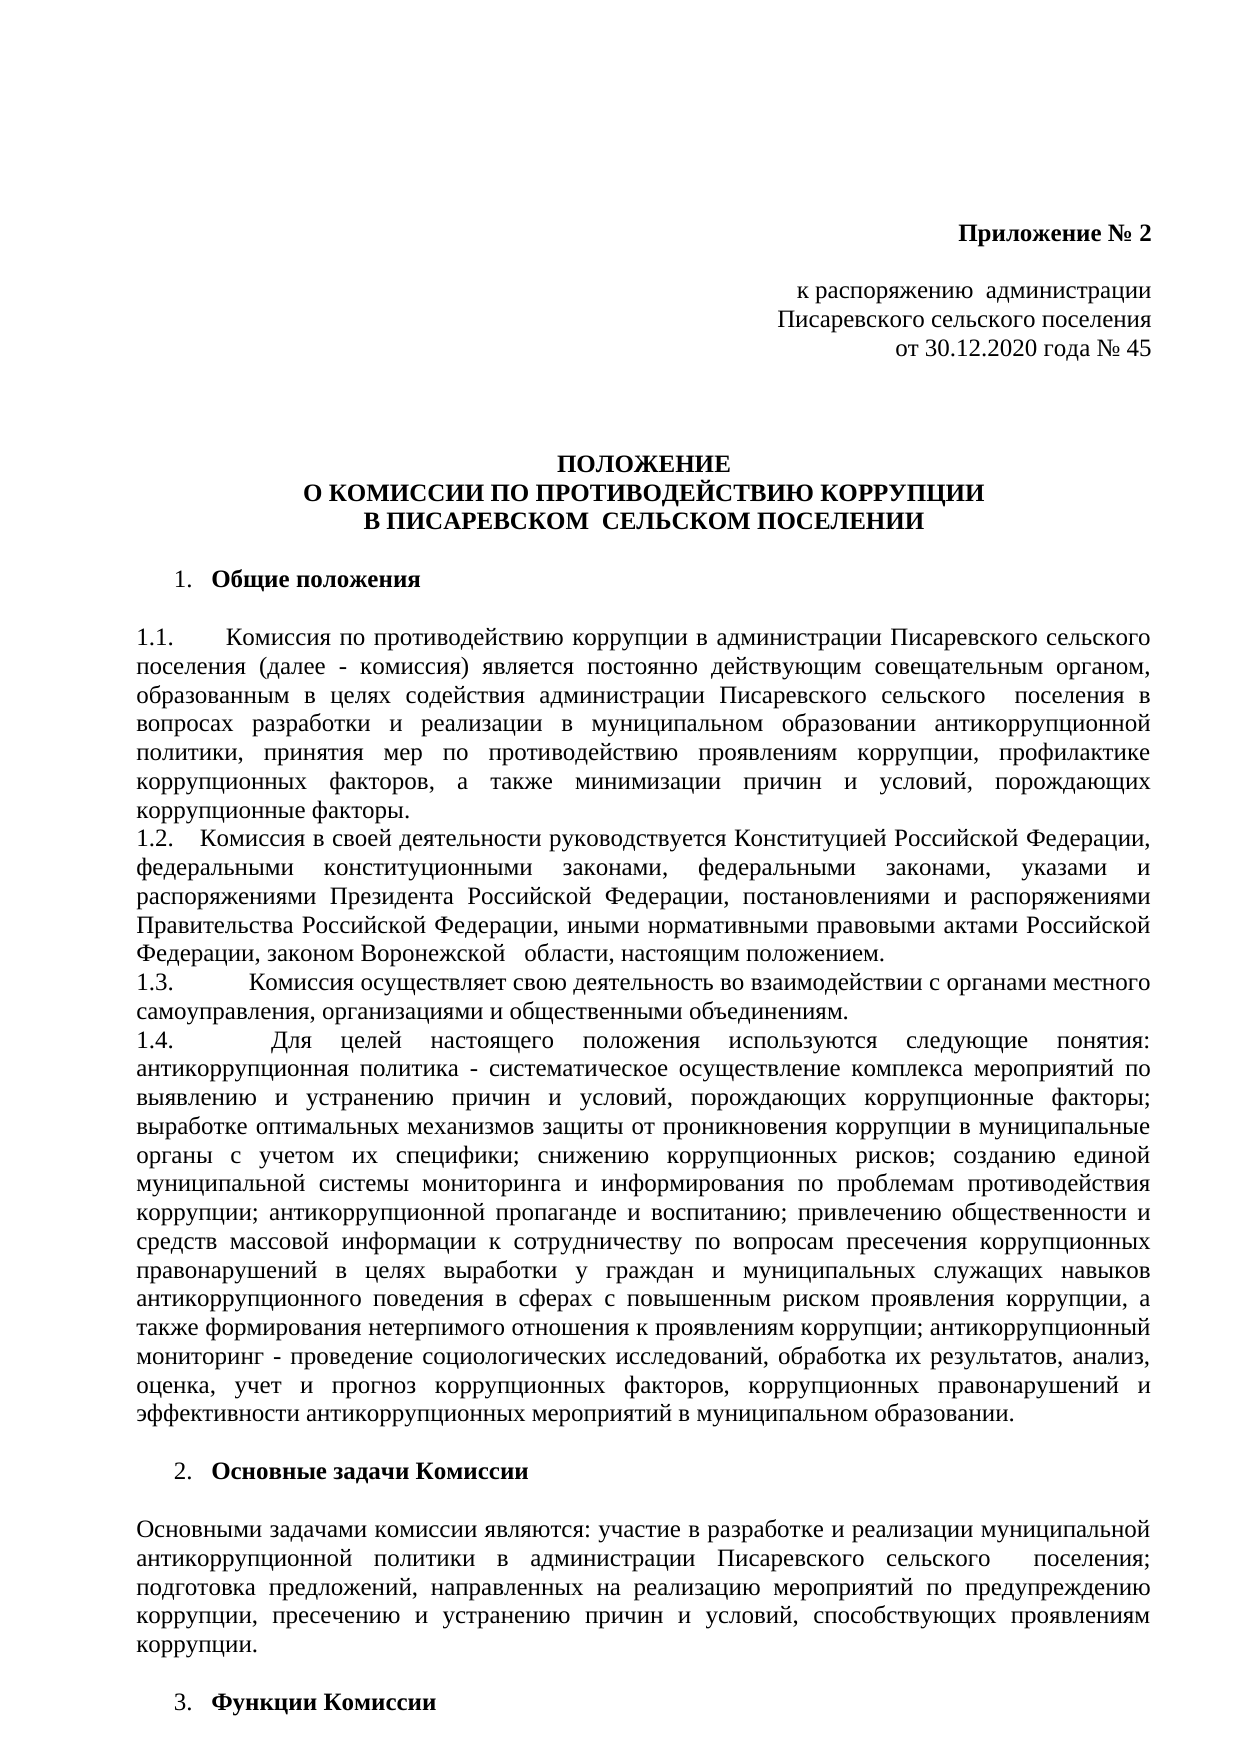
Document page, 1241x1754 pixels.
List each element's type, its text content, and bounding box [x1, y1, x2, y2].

text 1.4. Для целей настоящего положения используются следующие понятия: антикоррупционная политика - систематическое осуществление комплекса мероприятий по выявлению и устранению причин и условий, порождающих коррупционные факторы; выработке оптимальных механизмов защиты от проникновения коррупции в муниципальные органы с учетом их специфики; снижению коррупционных рисков; созданию единой муниципальной системы мониторинга и информирования по проблемам противодействия коррупции; антикоррупционной пропаганде и воспитанию; привлечению общественности и средств массовой информации к сотрудничеству по вопросам пресечения коррупционных правонарушений в целях выработки у граждан и муниципальных служащих навыков антикоррупционного поведения в сферах с повышенным риском проявления коррупции, а также формирования нетерпимого отношения к проявлениям коррупции; антикоррупционный мониторинг - проведение социологических исследований, обработка их результатов, анализ, оценка, учет и прогноз коррупционных факторов, коррупционных правонарушений и эффективности антикоррупционных мероприятий в муниципальном образовании. [136, 1025, 1151, 1427]
text О КОМИССИИ ПО ПРОТИВОДЕЙСТВИЮ КОРРУПЦИИ [136, 478, 1151, 506]
text Основными задачами комиссии являются: участие в разработке и реализации муниципальной антикоррупционной политики в администрации Писаревского сельского поселения; подготовка предложений, направленных на реализацию мероприятий по предупреждению коррупции, пресечению и устранению причин и условий, способствующих проявлениям коррупции. [136, 1514, 1151, 1658]
text от 30.12.2020 года № 45 [136, 333, 1151, 362]
list Основные задачи Комиссии [173, 1456, 1151, 1485]
text ПОЛОЖЕНИЕ [136, 449, 1151, 478]
text В ПИСАРЕВСКОМ СЕЛЬСКОМ ПОСЕЛЕНИИ [136, 506, 1151, 535]
text 1.2. Комиссия в своей деятельности руководствуется Конституцией Российской Федерации, федеральными конституционными законами, федеральными законами, указами и распоряжениями Президента Российской Федерации, постановлениями и распоряжениями Правительства Российской Федерации, иными нормативными правовыми актами Российской Федерации, законом Воронежской области, настоящим положением. [136, 823, 1151, 967]
text Приложение № 2 [136, 218, 1151, 247]
text Писаревского сельского поселения [136, 304, 1151, 333]
text 1.1. Комиссия по противодействию коррупции в администрации Писаревского сельского поселения (далее - комиссия) является постоянно действующим совещательным органом, образованным в целях содействия администрации Писаревского сельского поселения в вопросах разработки и реализации в муниципальном образовании антикоррупционной политики, принятия мер по противодействию проявлениям коррупции, профилактике коррупционных факторов, а также минимизации причин и условий, порождающих коррупционные факторы. [136, 622, 1151, 823]
list Функции Комиссии [173, 1687, 1151, 1716]
list Общие положения [173, 564, 1151, 593]
text 1.3. Комиссия осуществляет свою деятельность во взаимодействии с органами местного самоуправления, организациями и общественными объединениям. [136, 967, 1151, 1025]
text к распоряжению администрации [136, 276, 1151, 304]
